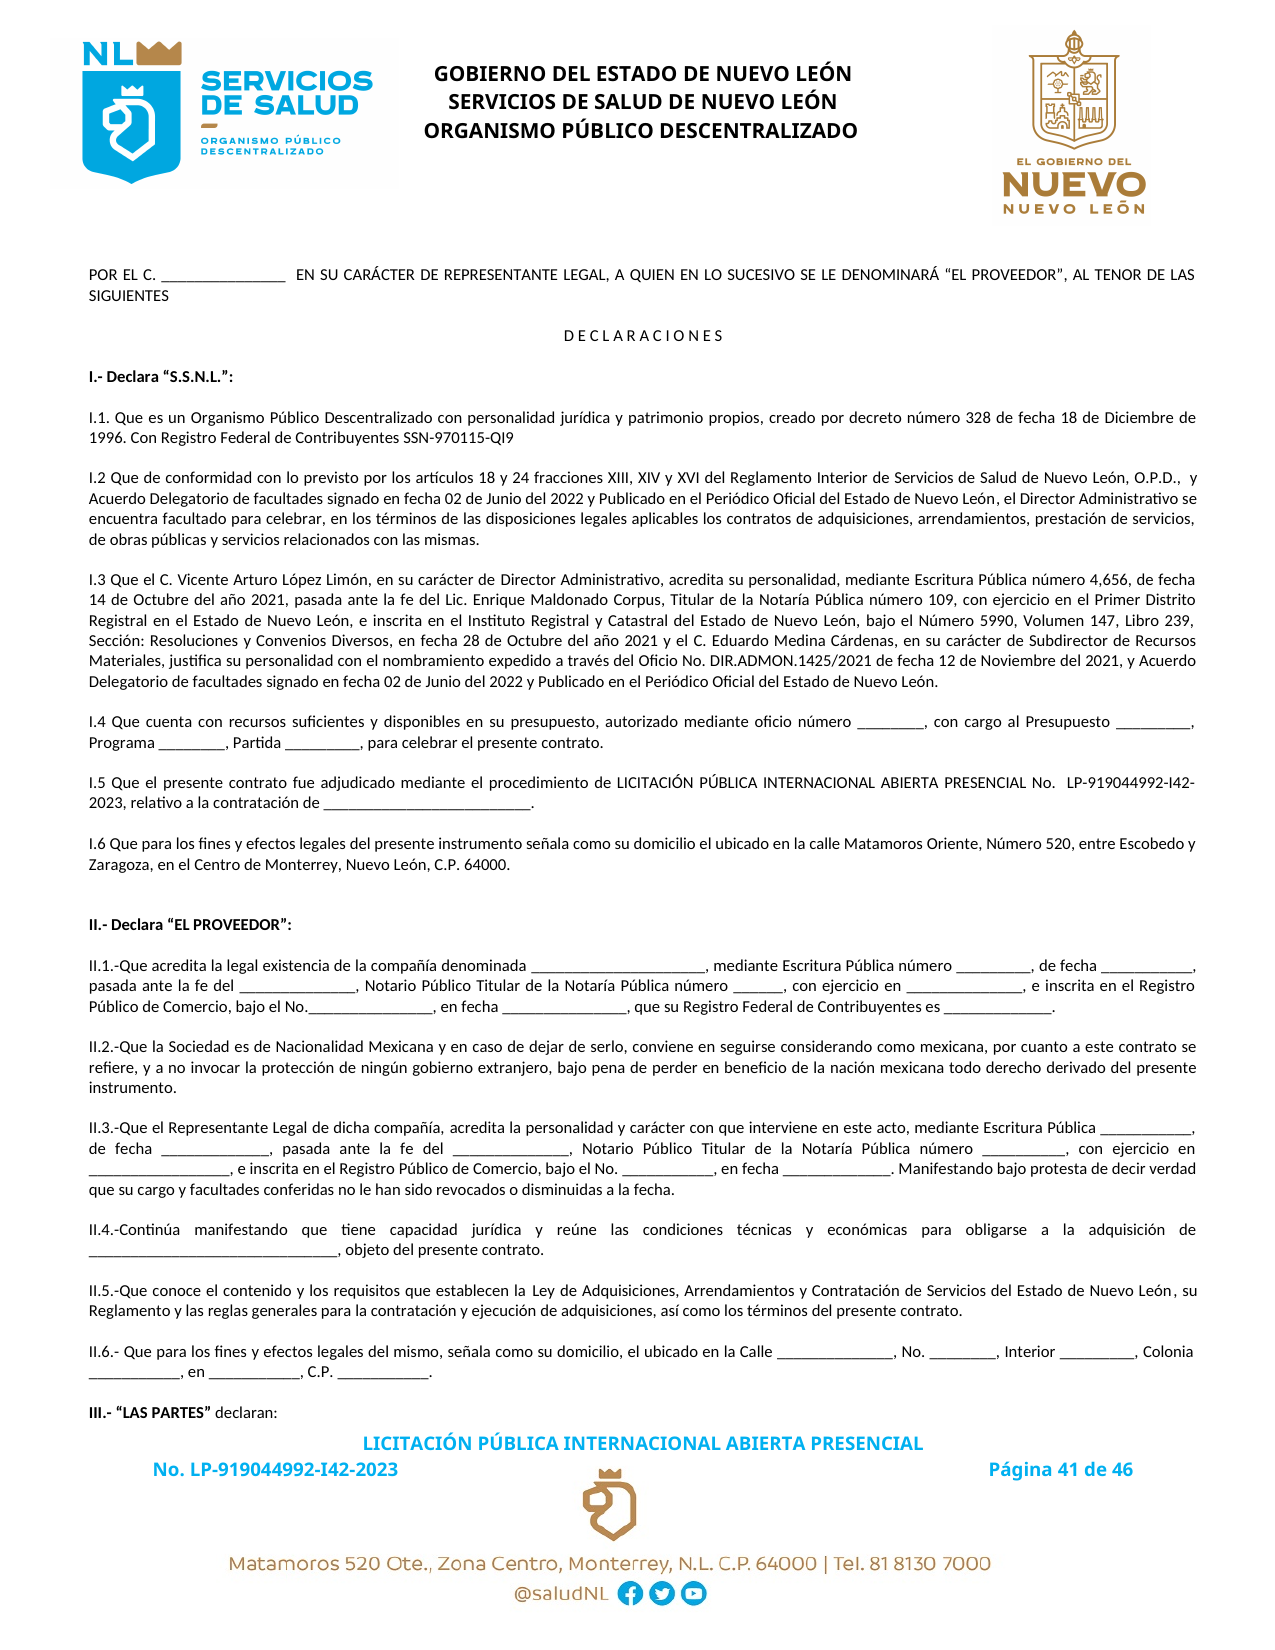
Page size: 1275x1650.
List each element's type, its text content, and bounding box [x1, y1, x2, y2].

text D E C L A R A C I O N E S [89, 326, 1197, 346]
text III.- “LAS PARTES” declaran: [89, 1402, 1197, 1422]
picture [49, 38, 399, 189]
text II.2.-Que la Sociedad es de Nacionalidad Mexicana y en caso de dejar de serlo, conviene en seguirse considerando como mexicana, por cuanto a este contrato se refiere, y a no invocar la protección de ningún gobierno extranjero, bajo pena de perder en beneficio de la nación mexicana todo derecho derivado del presente instrumento. [89, 1037, 1198, 1097]
text II.1.-Que acredita la legal existencia de la compañía denominada _____________________, mediante Escritura Pública número _________, de fecha ___________, pasada ante la fe del ______________, Notario Público Titular de la Notaría Pública número ______, con ejercicio en ______________, e inscrita en el Registro Público de Comercio, bajo el No._______________, en fecha _______________, que su Registro Federal de Contribuyentes es _____________. [89, 955, 1198, 1016]
text II.3.-Que el Representante Legal de dicha compañía, acredita la personalidad y carácter con que interviene en este acto, mediante Escritura Pública ___________, de fecha _____________, pasada ante la fe del ______________, Notario Público Titular de la Notaría Pública número __________, con ejercicio en _________________, e inscrita en el Registro Público de Comercio, bajo el No. ___________, en fecha _____________. Manifestando bajo protesta de decir verdad que su cargo y facultades conferidas no le han sido revocados o disminuidas a la fecha. [89, 1118, 1198, 1199]
text II.5.-Que conoce el contenido y los requisitos que establecen la Ley de Adquisiciones, Arrendamientos y Contratación de Servicios del Estado de Nuevo León, su Reglamento y las reglas generales para la contratación y ejecución de adquisiciones, así como los términos del presente contrato. [89, 1280, 1198, 1321]
text I.6 Que para los fines y efectos legales del presente instrumento señala como su domicilio el ubicado en la calle Matamoros Oriente, Número 520, entre Escobedo y Zaragoza, en el Centro de Monterrey, Nuevo León, C.P. 64000. [89, 833, 1197, 874]
text I.2 Que de conformidad con lo previsto por los artículos 18 y 24 fracciones XIII, XIV y XVI del Reglamento Interior de Servicios de Salud de Nuevo León, O.P.D., y Acuerdo Delegatorio de facultades signado en fecha 02 de Junio del 2022 y Publicado en el Periódico Oficial del Estado de Nuevo León, el Director Administrativo se encuentra facultado para celebrar, en los términos de las disposiciones legales aplicables los contratos de adquisiciones, arrendamientos, prestación de servicios, de obras públicas y servicios relacionados con las mismas. [89, 468, 1197, 549]
text I.5 Que el presente contrato fue adjudicado mediante el procedimiento de LICITACIÓN PÚBLICA INTERNACIONAL ABIERTA PRESENCIAL No. LP-919044992-I42-2023, relativo a la contratación de _________________________. [89, 772, 1197, 813]
text II.6.- Que para los fines y efectos legales del mismo, señala como su domicilio, el ubicado en la Calle ______________, No. ________, Interior _________, Colonia ___________, en ___________, C.P. ___________. [89, 1341, 1197, 1382]
text I.4 Que cuenta con recursos suficientes y disponibles en su presupuesto, autorizado mediante oficio número ________, con cargo al Presupuesto _________, Programa ________, Partida _________, para celebrar el presente contrato. [89, 712, 1197, 752]
text I.- Declara “S.S.N.L.”: [89, 366, 1197, 387]
text I.1. Que es un Organismo Público Descentralizado con personalidad jurídica y patrimonio propios, creado por decreto número 328 de fecha 18 de Diciembre de 1996. Con Registro Federal de Contribuyentes SSN-970115-QI9 [89, 407, 1197, 447]
picture [0, 1451, 1241, 1621]
text II.- Declara “EL PROVEEDOR”: [89, 915, 1197, 935]
text II.4.-Continúa manifestando que tiene capacidad jurídica y reúne las condiciones técnicas y económicas para obligarse a la adquisición de ______________________________, objeto del presente contrato. [89, 1219, 1198, 1260]
picture [991, 25, 1152, 226]
text I.3 Que el C. Vicente Arturo López Limón, en su carácter de Director Administrativo, acredita su personalidad, mediante Escritura Pública número 4,656, de fecha 14 de Octubre del año 2021, pasada ante la fe del Lic. Enrique Maldonado Corpus, Titular de la Notaría Pública número 109, con ejercicio en el Primer Distrito Registral en el Estado de Nuevo León, e inscrita en el Instituto Registral y Catastral del Estado de Nuevo León, bajo el Número 5990, Volumen 147, Libro 239, Sección: Resoluciones y Convenios Diversos, en fecha 28 de Octubre del año 2021 y el C. Eduardo Medina Cárdenas, en su carácter de Subdirector de Recursos Materiales, justifica su personalidad con el nombramiento expedido a través del Oficio No. DIR.ADMON.1425/2021 de fecha 12 de Noviembre del 2021, y Acuerdo Delegatorio de facultades signado en fecha 02 de Junio del 2022 y Publicado en el Periódico Oficial del Estado de Nuevo León. [89, 569, 1197, 691]
